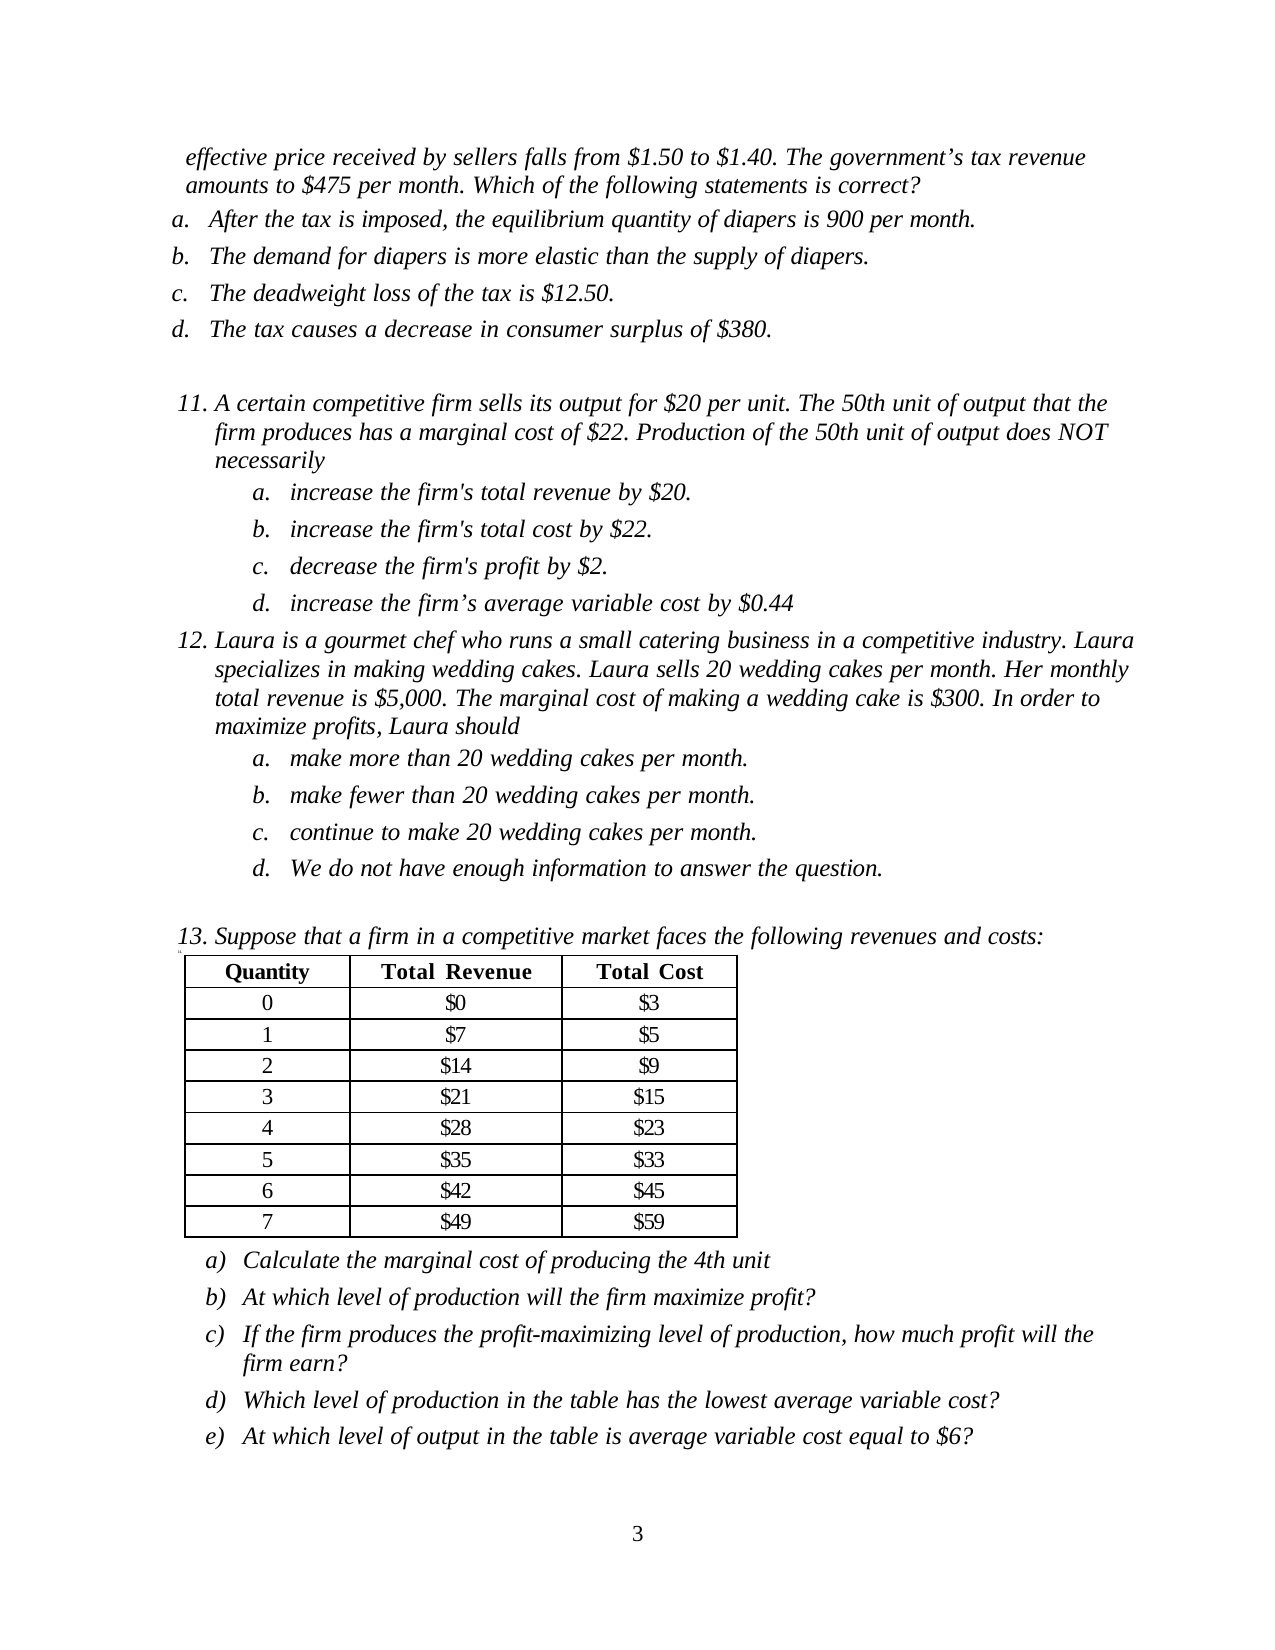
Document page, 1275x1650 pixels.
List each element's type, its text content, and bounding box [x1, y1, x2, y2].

table_cell $45 [563, 1176, 736, 1205]
table_cell $35 [351, 1145, 561, 1174]
table_cell $7 [351, 1020, 561, 1049]
list increase the firm's total cost by $22. [252, 514, 1135, 543]
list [148, 142, 1135, 199]
list decrease the firm's profit by $2. [252, 551, 1135, 579]
list increase the firm's total revenue by $20. [252, 477, 1135, 506]
table_cell 4 [186, 1113, 349, 1143]
table_cell $14 [351, 1051, 561, 1080]
table_cell $33 [563, 1145, 736, 1174]
list increase the firm’s average variable cost by $0.44 [252, 588, 1135, 616]
table_cell $59 [563, 1207, 736, 1236]
table_cell 3 [186, 1082, 349, 1112]
table_cell $3 [563, 988, 736, 1018]
table_cell $49 [351, 1207, 561, 1236]
list continue to make 20 wedding cakes per month. [252, 817, 1135, 846]
list After the tax is imposed, the equilibrium quantity of diapers is 900 per month. [171, 204, 1135, 233]
table_header Total Cost [563, 956, 736, 987]
table_cell 7 [186, 1207, 349, 1236]
list Laura is a gourmet chef who runs a small catering business in a competitive industry. Laura specializes in making wedding cakes. Laura sells 20 wedding cakes per month. Her monthly total revenue is $5,000. The marginal cost of making a wedding cake is $300. In order to maximize profits, Laura should [177, 625, 1135, 740]
table_cell $42 [351, 1176, 561, 1205]
list At which level of production will the firm maximize profit? [205, 1282, 1135, 1311]
table_cell 2 [186, 1051, 349, 1080]
list Which level of production in the table has the lowest average variable cost? [205, 1385, 1135, 1413]
list At which level of output in the table is average variable cost equal to $6? [205, 1421, 1135, 1450]
list A certain competitive firm sells its output for $20 per unit. The 50th unit of output that the firm produces has a marginal cost of $22. Production of the 50th unit of output does NOT necessarily [177, 388, 1135, 474]
list We do not have enough information to answer the question. [252, 853, 1135, 882]
table_cell $23 [563, 1113, 736, 1143]
list Calculate the marginal cost of producing the 4th unit [205, 1246, 1135, 1274]
table_cell $0 [351, 988, 561, 1018]
table_cell $21 [351, 1082, 561, 1112]
table_header Total Revenue [351, 956, 561, 987]
table_cell $5 [563, 1020, 736, 1049]
list make fewer than 20 wedding cakes per month. [252, 780, 1135, 809]
table_cell 6 [186, 1176, 349, 1205]
list The demand for diapers is more elastic than the supply of diapers. [171, 241, 1135, 269]
table_cell $15 [563, 1082, 736, 1112]
table_header Quantity [186, 956, 349, 987]
table_cell $9 [563, 1051, 736, 1080]
list The tax causes a decrease in consumer surplus of $380. [171, 314, 1135, 343]
table_cell $28 [351, 1113, 561, 1143]
table_cell 1 [186, 1020, 349, 1049]
list The deadweight loss of the tax is $12.50. [171, 278, 1135, 306]
list make more than 20 wedding cakes per month. [252, 743, 1135, 772]
list Suppose that a firm in a competitive market faces the following revenues and costs: [177, 921, 1135, 949]
table_cell 5 [186, 1145, 349, 1174]
table_cell 0 [186, 988, 349, 1018]
list If the firm produces the profit-maximizing level of production, how much profit will the firm earn? [205, 1319, 1135, 1377]
